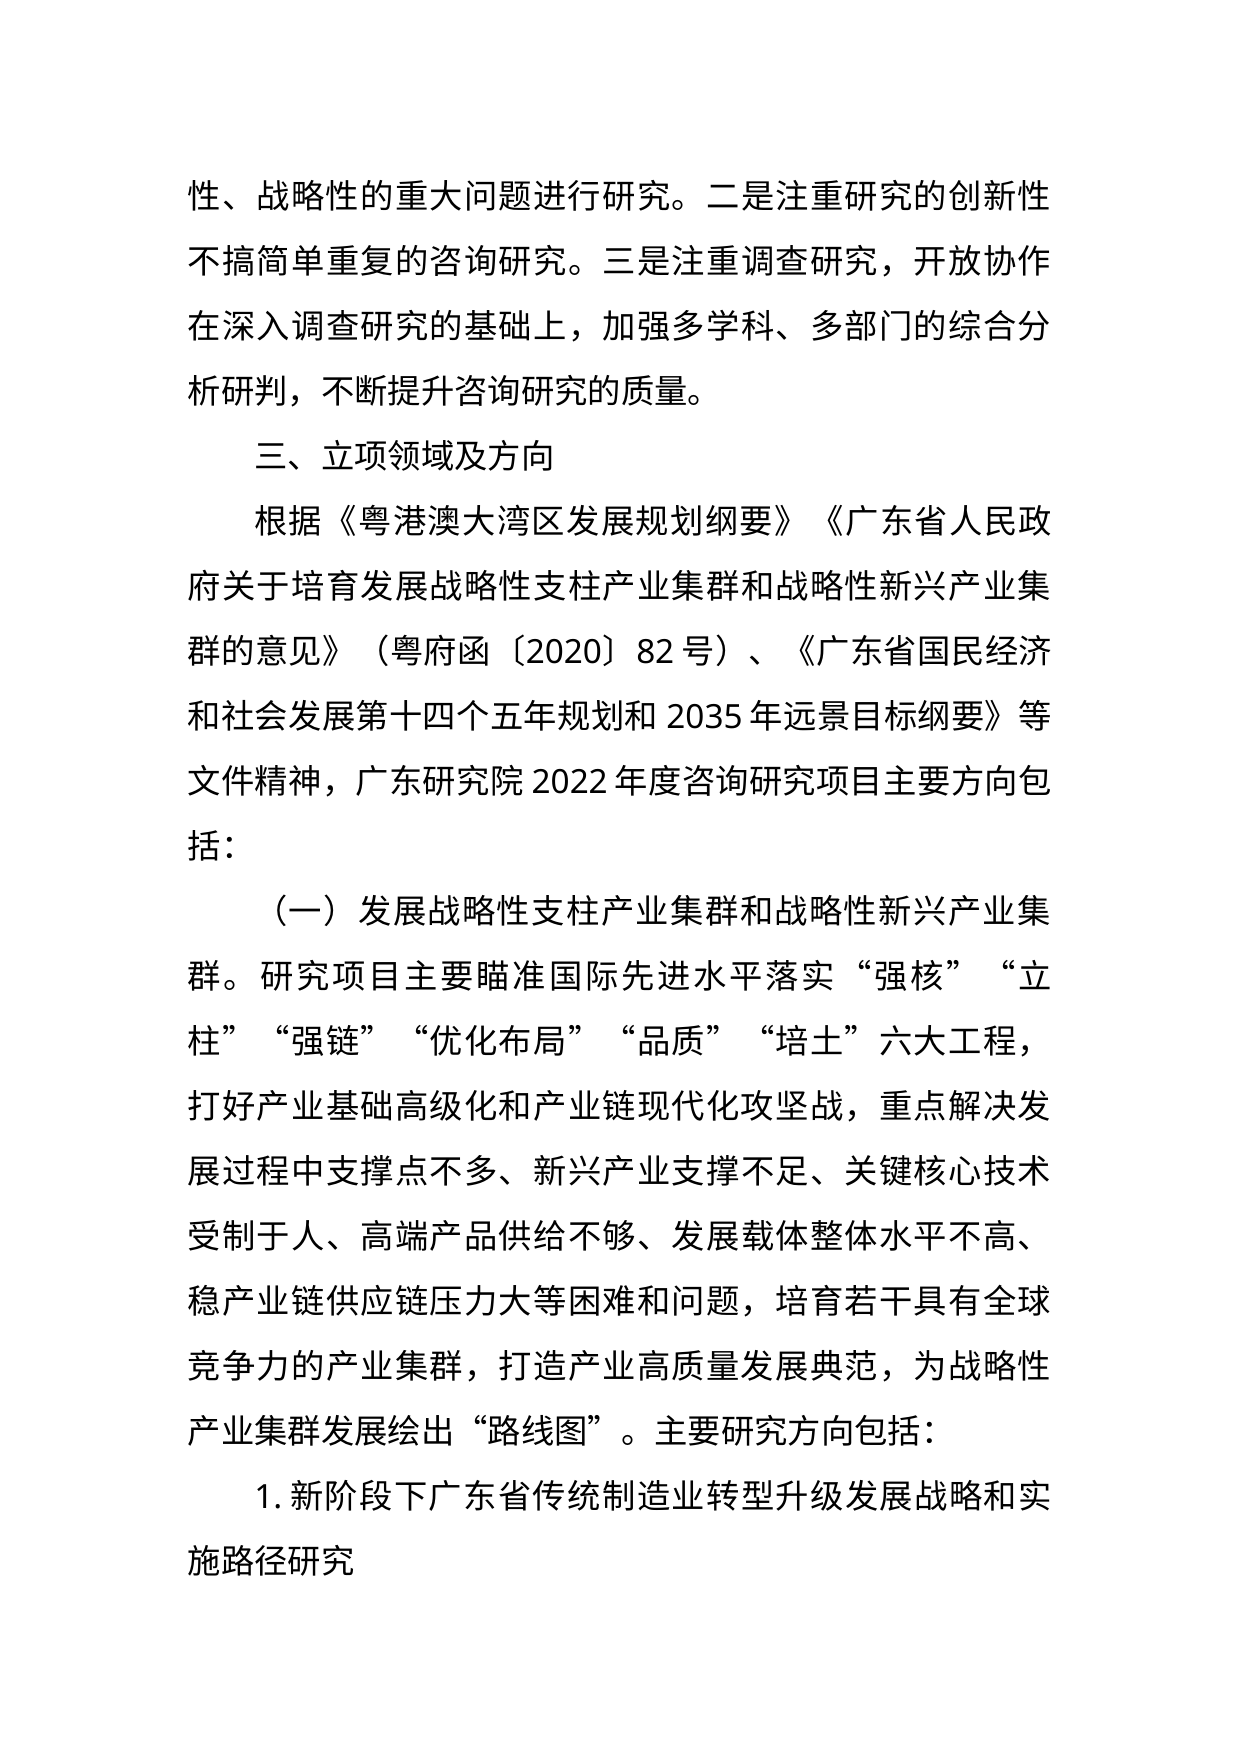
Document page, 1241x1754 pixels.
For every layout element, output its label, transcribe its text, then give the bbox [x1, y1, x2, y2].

text （一）发展战略性支柱产业集群和战略性新兴产业集群。研究项目主要瞄准国际先进水平落实“强核”“立柱”“强链”“优化布局”“品质”“培土”六大工程，打好产业基础高级化和产业链现代化攻坚战，重点解决发展过程中支撑点不多、新兴产业支撑不足、关键核心技术受制于人、高端产品供给不够、发展载体整体水平不高、稳产业链供应链压力大等困难和问题，培育若干具有全球竞争力的产业集群，打造产业高质量发展典范，为战略性产业集群发展绘出“路线图”。主要研究方向包括： [187, 877, 1053, 1462]
text 根据《粤港澳大湾区发展规划纲要》《广东省人民政府关于培育发展战略性支柱产业集群和战略性新兴产业集群的意见》（粤府函〔2020〕82号）、《广东省国民经济和社会发展第十四个五年规划和2035年远景目标纲要》等文件精神，广东研究院2022年度咨询研究项目主要方向包括： [187, 487, 1053, 877]
text 三、立项领域及方向 [187, 422, 1053, 487]
text 1. 新阶段下广东省传统制造业转型升级发展战略和实施路径研究 [187, 1462, 1053, 1592]
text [187, 162, 1053, 422]
